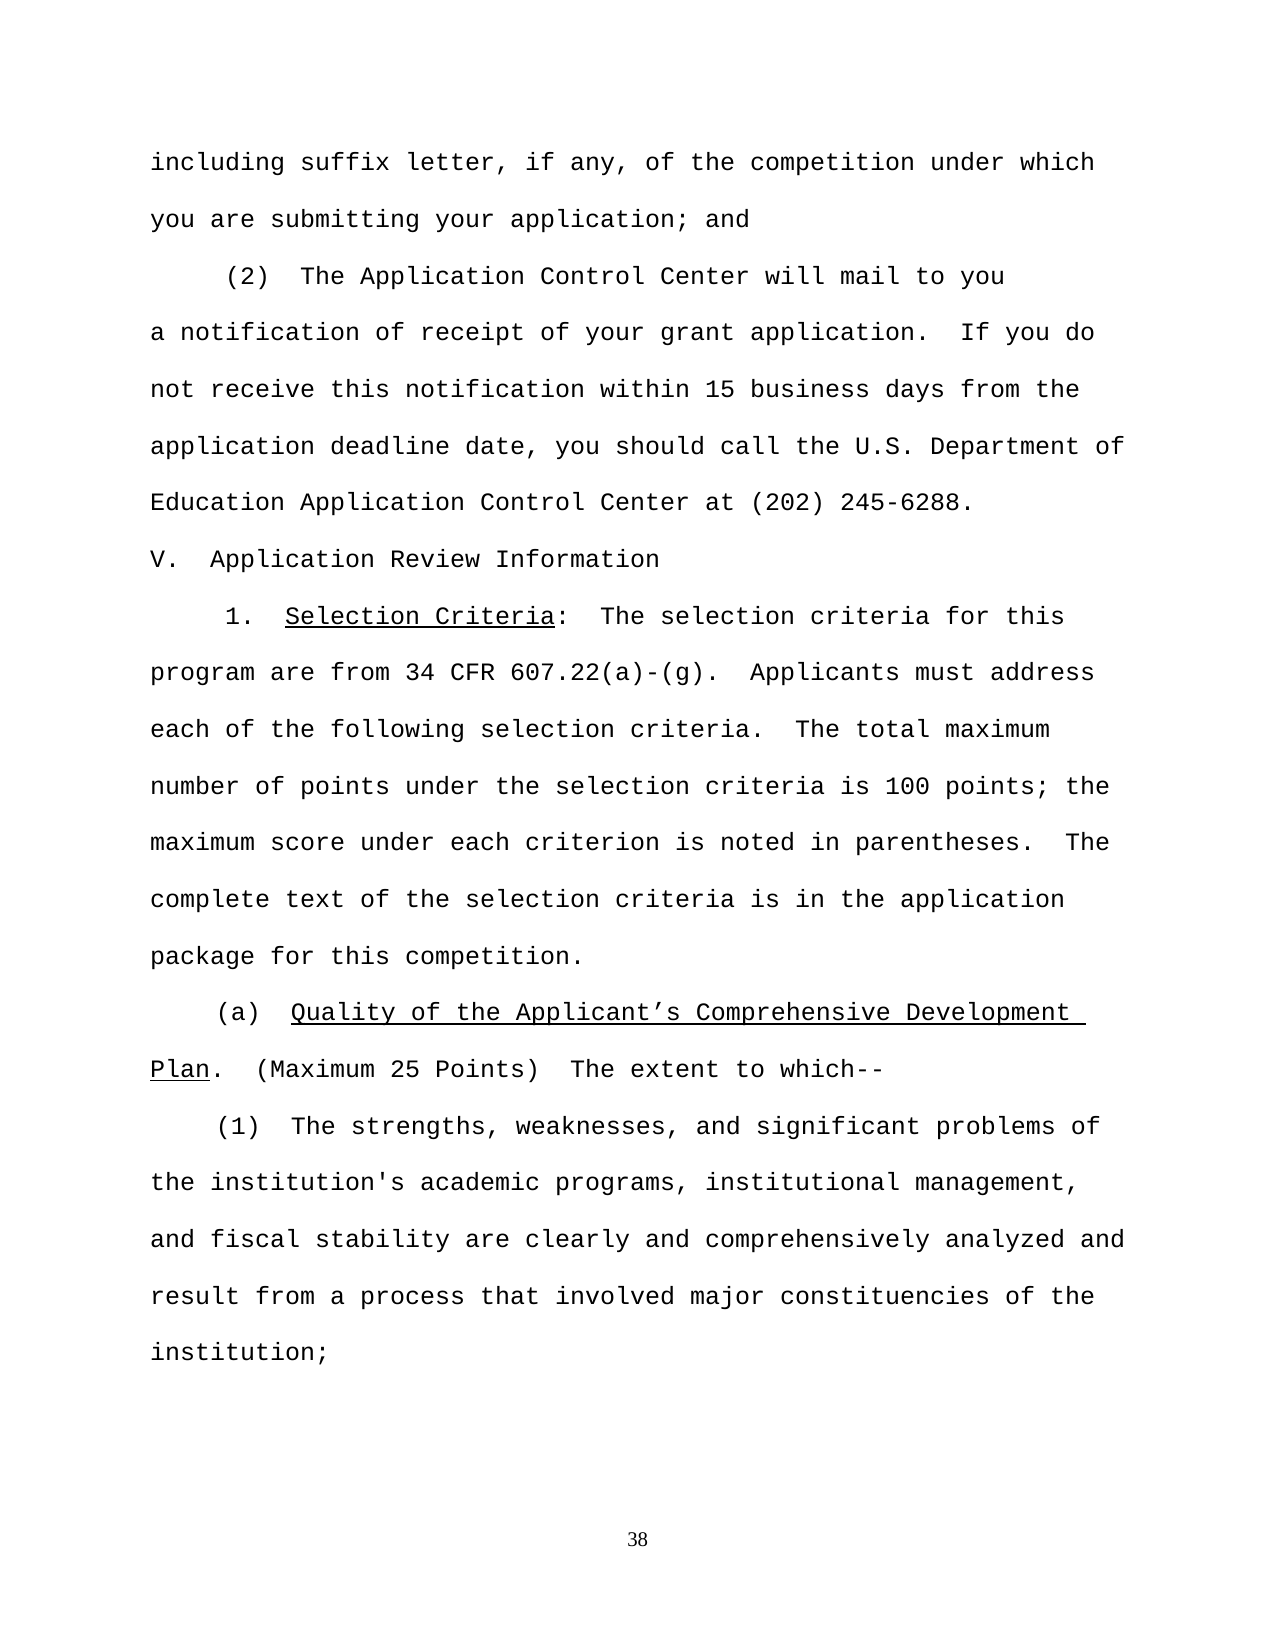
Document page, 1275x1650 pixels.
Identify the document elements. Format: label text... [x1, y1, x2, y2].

text (1) The strengths, weaknesses, and significant problems of the institution's academic programs, institutional management, and fiscal stability are clearly and comprehensively analyzed and result from a process that involved major constituencies of the institution; [150, 1113, 1125, 1368]
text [150, 150, 1125, 235]
text (a) Quality of the Applicant’s Comprehensive Development Plan. (Maximum 25 Points) The extent to which-- [150, 1000, 1125, 1085]
text (2) The Application Control Center will mail to you [150, 263, 1125, 292]
text 1. Selection Criteria: The selection criteria for this program are from 34 CFR 607.22(a)-(g). Applicants must address each of the following selection criteria. The total maximum number of points under the selection criteria is 100 points; the maximum score under each criterion is noted in parentheses. The complete text of the selection criteria is in the application package for this competition. [150, 603, 1125, 972]
text a notification of receipt of your grant application. If you do not receive this notification within 15 business days from the application deadline date, you should call the U.S. Department of Education Application Control Center at (202) 245-6288. [150, 320, 1125, 518]
text V. Application Review Information [150, 547, 1125, 575]
